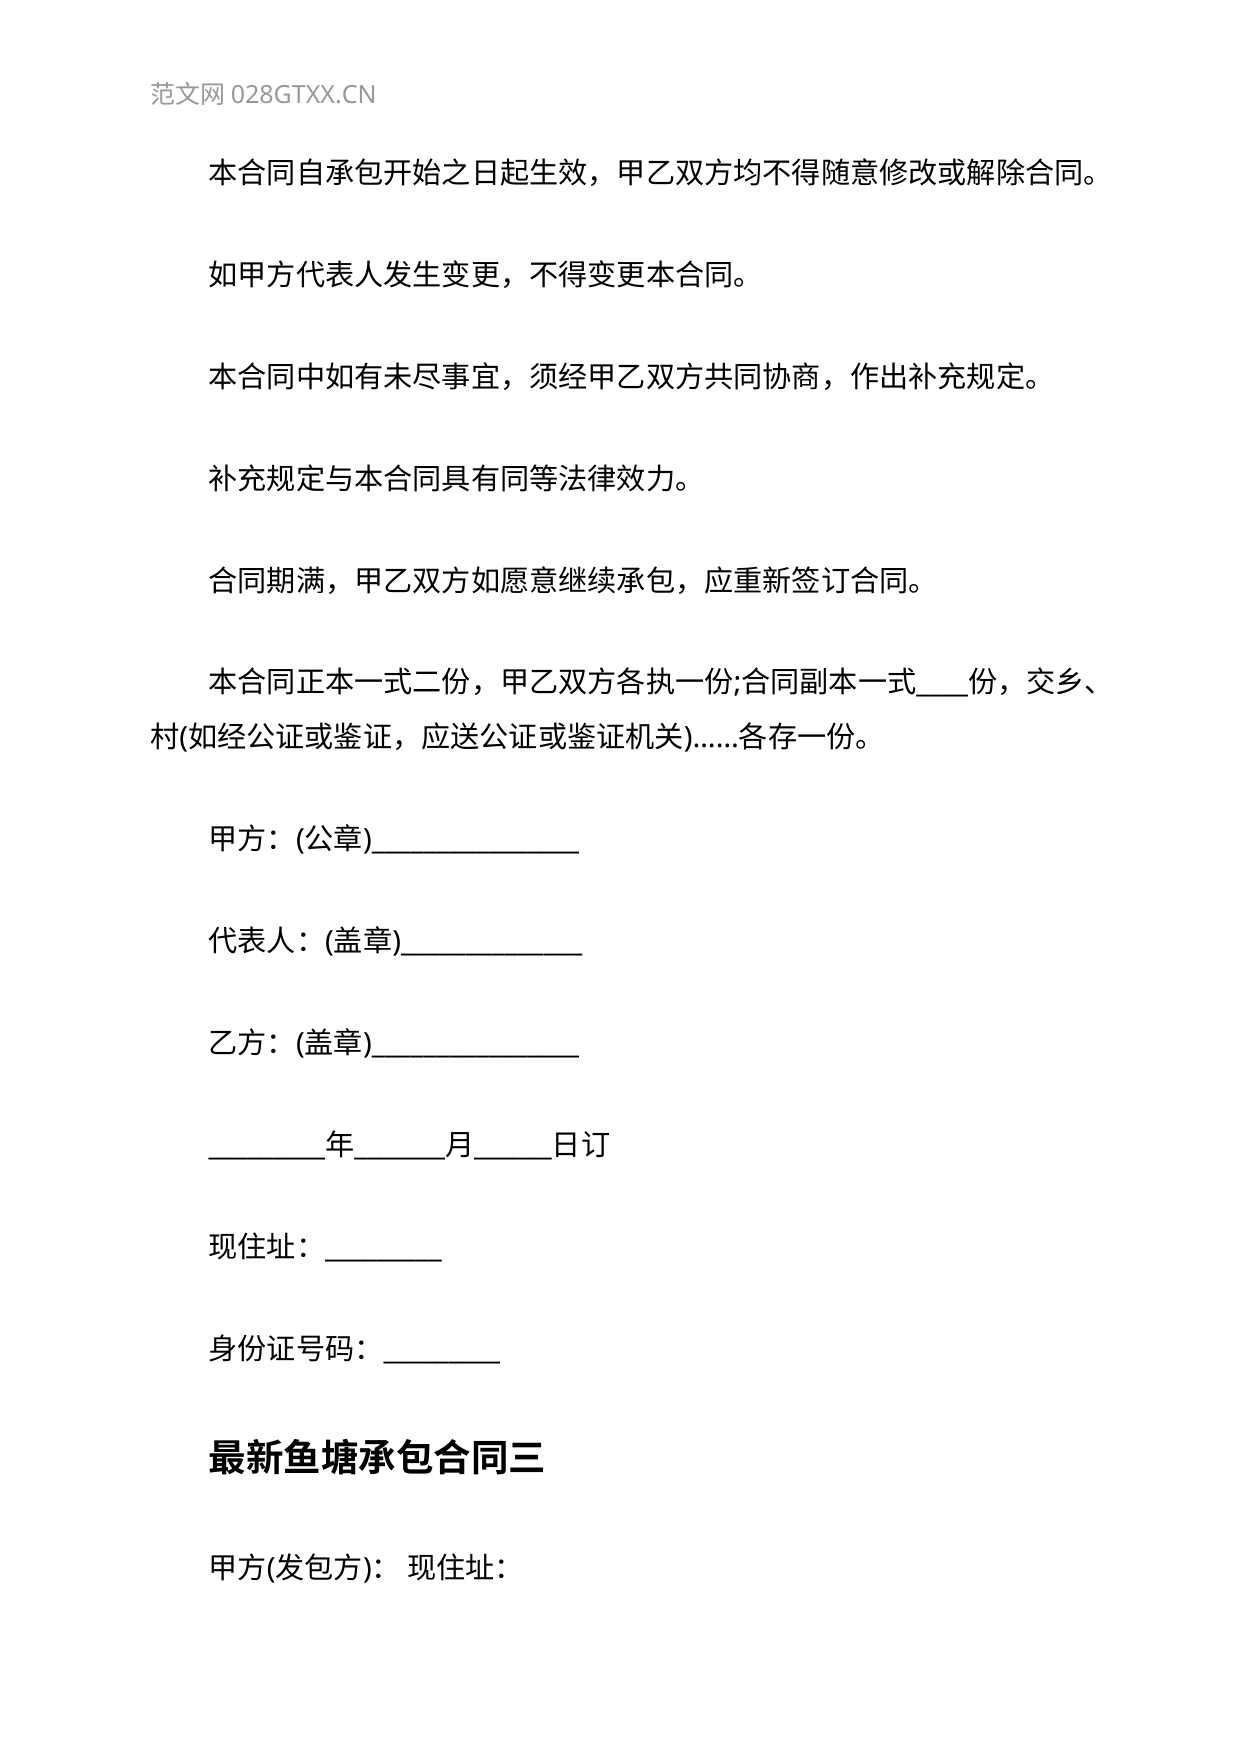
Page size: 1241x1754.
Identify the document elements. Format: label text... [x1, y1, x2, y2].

text 乙方：(盖章)________________ [150, 1020, 1090, 1062]
text 最新鱼塘承包合同三 [150, 1428, 1090, 1482]
text 合同期满，甲乙双方如愿意继续承包，应重新签订合同。 [150, 557, 1090, 599]
text 本合同自承包开始之日起生效，甲乙双方均不得随意修改或解除合同。 [150, 150, 1090, 192]
text 现住址：_________ [150, 1224, 1090, 1266]
text 本合同正本一式二份，甲乙双方各执一份;合同副本一式____份，交乡、村(如经公证或鉴证，应送公证或鉴证机关)……各存一份。 [150, 659, 1090, 756]
text 补充规定与本合同具有同等法律效力。 [150, 455, 1090, 498]
text 甲方：(公章)________________ [150, 816, 1090, 858]
text 身份证号码：_________ [150, 1326, 1090, 1368]
text 甲方(发包方)： 现住址： [150, 1545, 1090, 1587]
text 如甲方代表人发生变更，不得变更本合同。 [150, 252, 1090, 294]
text 代表人：(盖章)______________ [150, 918, 1090, 960]
text _________年_______月______日订 [150, 1122, 1090, 1164]
text 本合同中如有未尽事宜，须经甲乙双方共同协商，作出补充规定。 [150, 353, 1090, 396]
